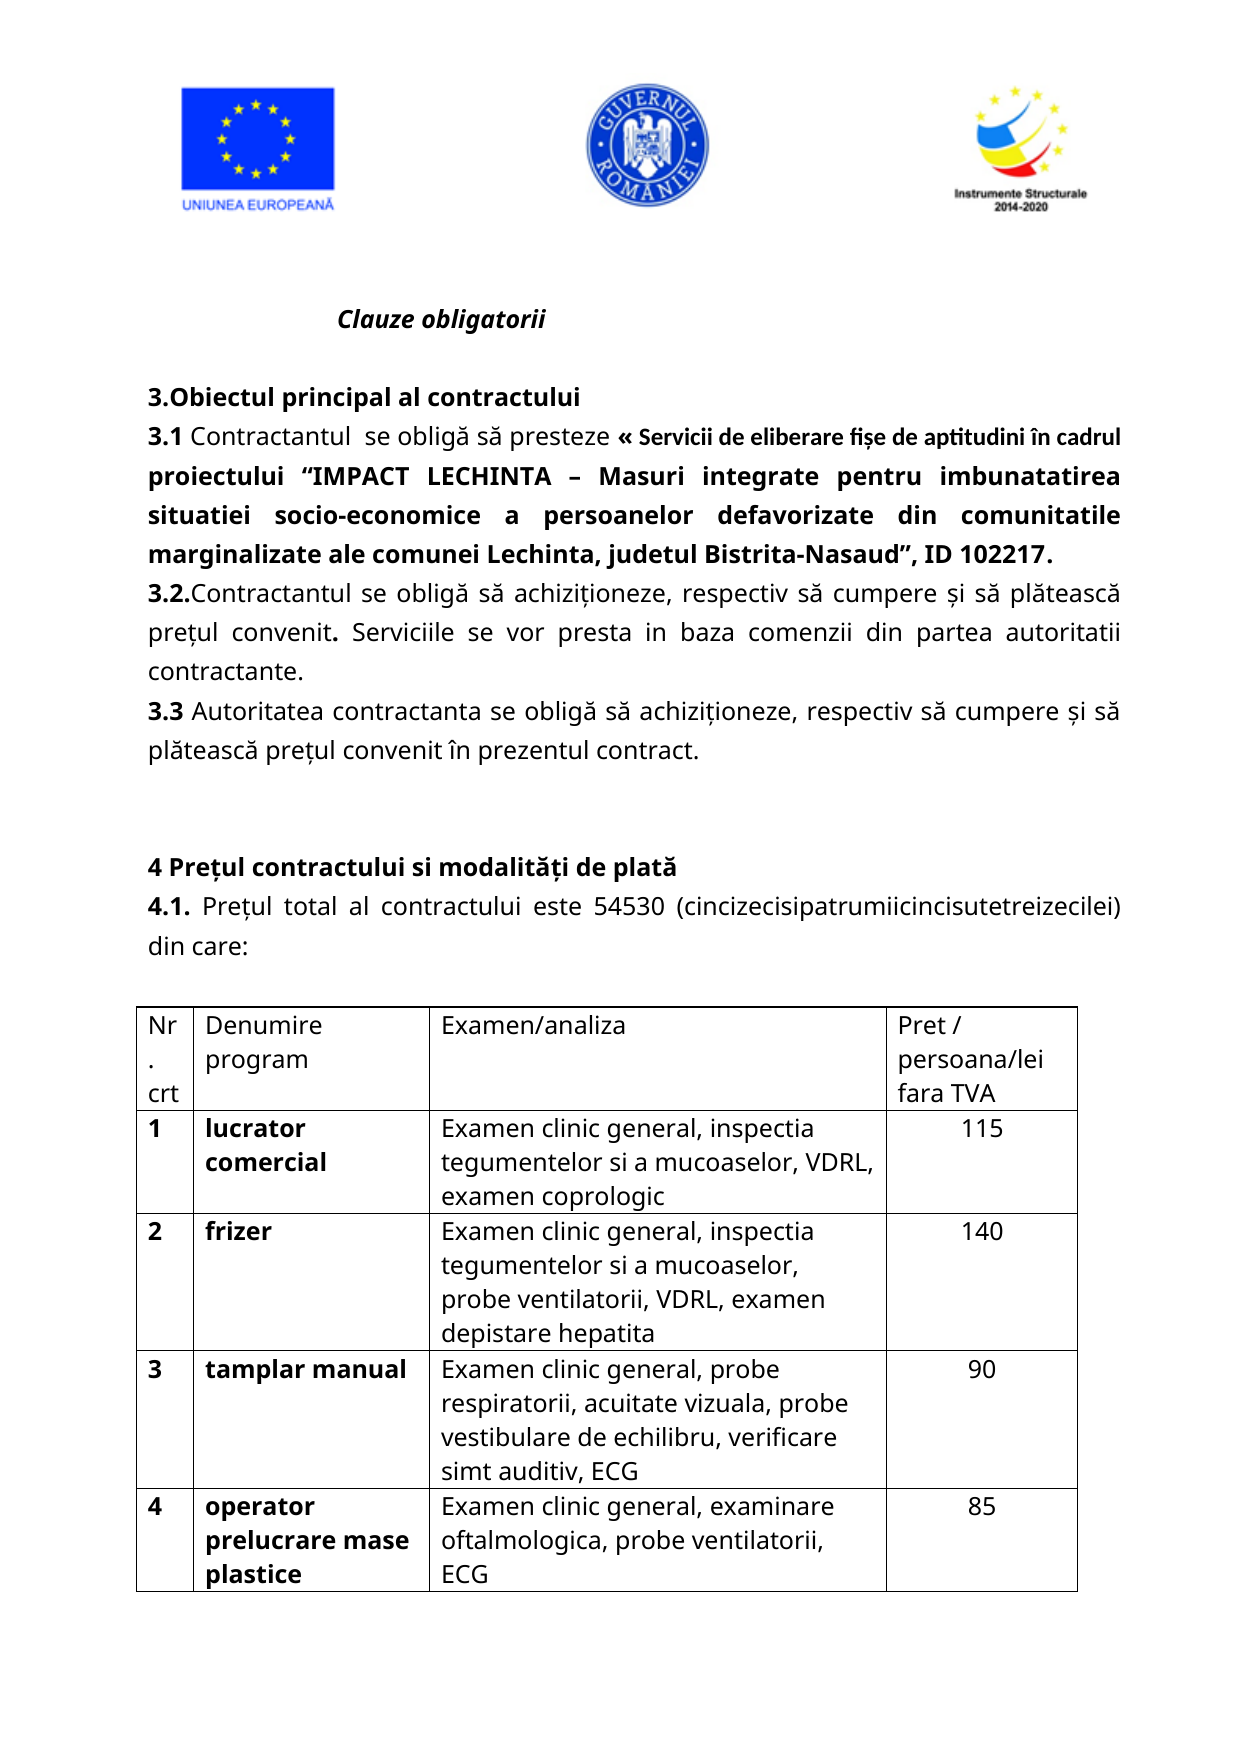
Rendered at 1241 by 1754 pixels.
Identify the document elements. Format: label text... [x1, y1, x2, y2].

table_header Denumire program [194, 1008, 429, 1110]
table_cell frizer [194, 1214, 429, 1350]
text 3.1 Contractantul se obligă să presteze « Servicii de eliberare fișe de aptitudini în cadrul proiectului “IMPACT LECHINTA – Masuri integrate pentru imbunatatirea situatiei socio-economice a persoanelor defavorizate din comunitatile marginalizate ale comunei Lechinta, judetul Bistrita-Nasaud”, ID 102217. [148, 419, 1122, 571]
table_cell 1 [137, 1111, 193, 1213]
table_header Nr. crt [137, 1008, 193, 1110]
table_cell Examen clinic general, inspectia tegumentelor si a mucoaselor, probe ventilatorii, VDRL, examen depistare hepatita [430, 1214, 886, 1350]
table_cell 140 [887, 1214, 1077, 1350]
text Clauze obligatorii [148, 301, 735, 336]
table_cell 90 [887, 1351, 1077, 1487]
text 3.2.Contractantul se obligă să achiziţioneze, respectiv să cumpere şi să plătească preţul convenit. Serviciile se vor presta in baza comenzii din partea autoritatii contractante. [148, 576, 1122, 688]
text 4 Preţul contractului si modalități de plată [148, 850, 1122, 884]
picture [174, 73, 1095, 221]
table_cell 2 [137, 1214, 193, 1350]
text 4.1. Prețul total al contractului este 54530 (cincizecisipatrumiicincisutetreizecilei) din care: [148, 889, 1122, 962]
table_cell tamplar manual [194, 1351, 429, 1487]
table_cell Examen clinic general, inspectia tegumentelor si a mucoaselor, VDRL, examen coprologic [430, 1111, 886, 1213]
table_header Pret / persoana/lei fara TVA [887, 1008, 1077, 1110]
text 3.3 Autoritatea contractanta se obligă să achiziţioneze, respectiv să cumpere şi să plătească preţul convenit în prezentul contract. [148, 693, 1122, 766]
table_cell 85 [887, 1489, 1077, 1591]
table_cell 115 [887, 1111, 1077, 1213]
table_cell Examen clinic general, examinare oftalmologica, probe ventilatorii, ECG [430, 1489, 886, 1591]
table_cell 4 [137, 1489, 193, 1591]
table_cell operator prelucrare mase plastice [194, 1489, 429, 1591]
table_cell Examen clinic general, probe respiratorii, acuitate vizuala, probe vestibulare de echilibru, verificare simt auditiv, ECG [430, 1351, 886, 1487]
table_cell lucrator comercial [194, 1111, 429, 1213]
text 3.Obiectul principal al contractului [148, 380, 1122, 414]
table_header Examen/analiza [430, 1008, 886, 1110]
table_cell 3 [137, 1351, 193, 1487]
